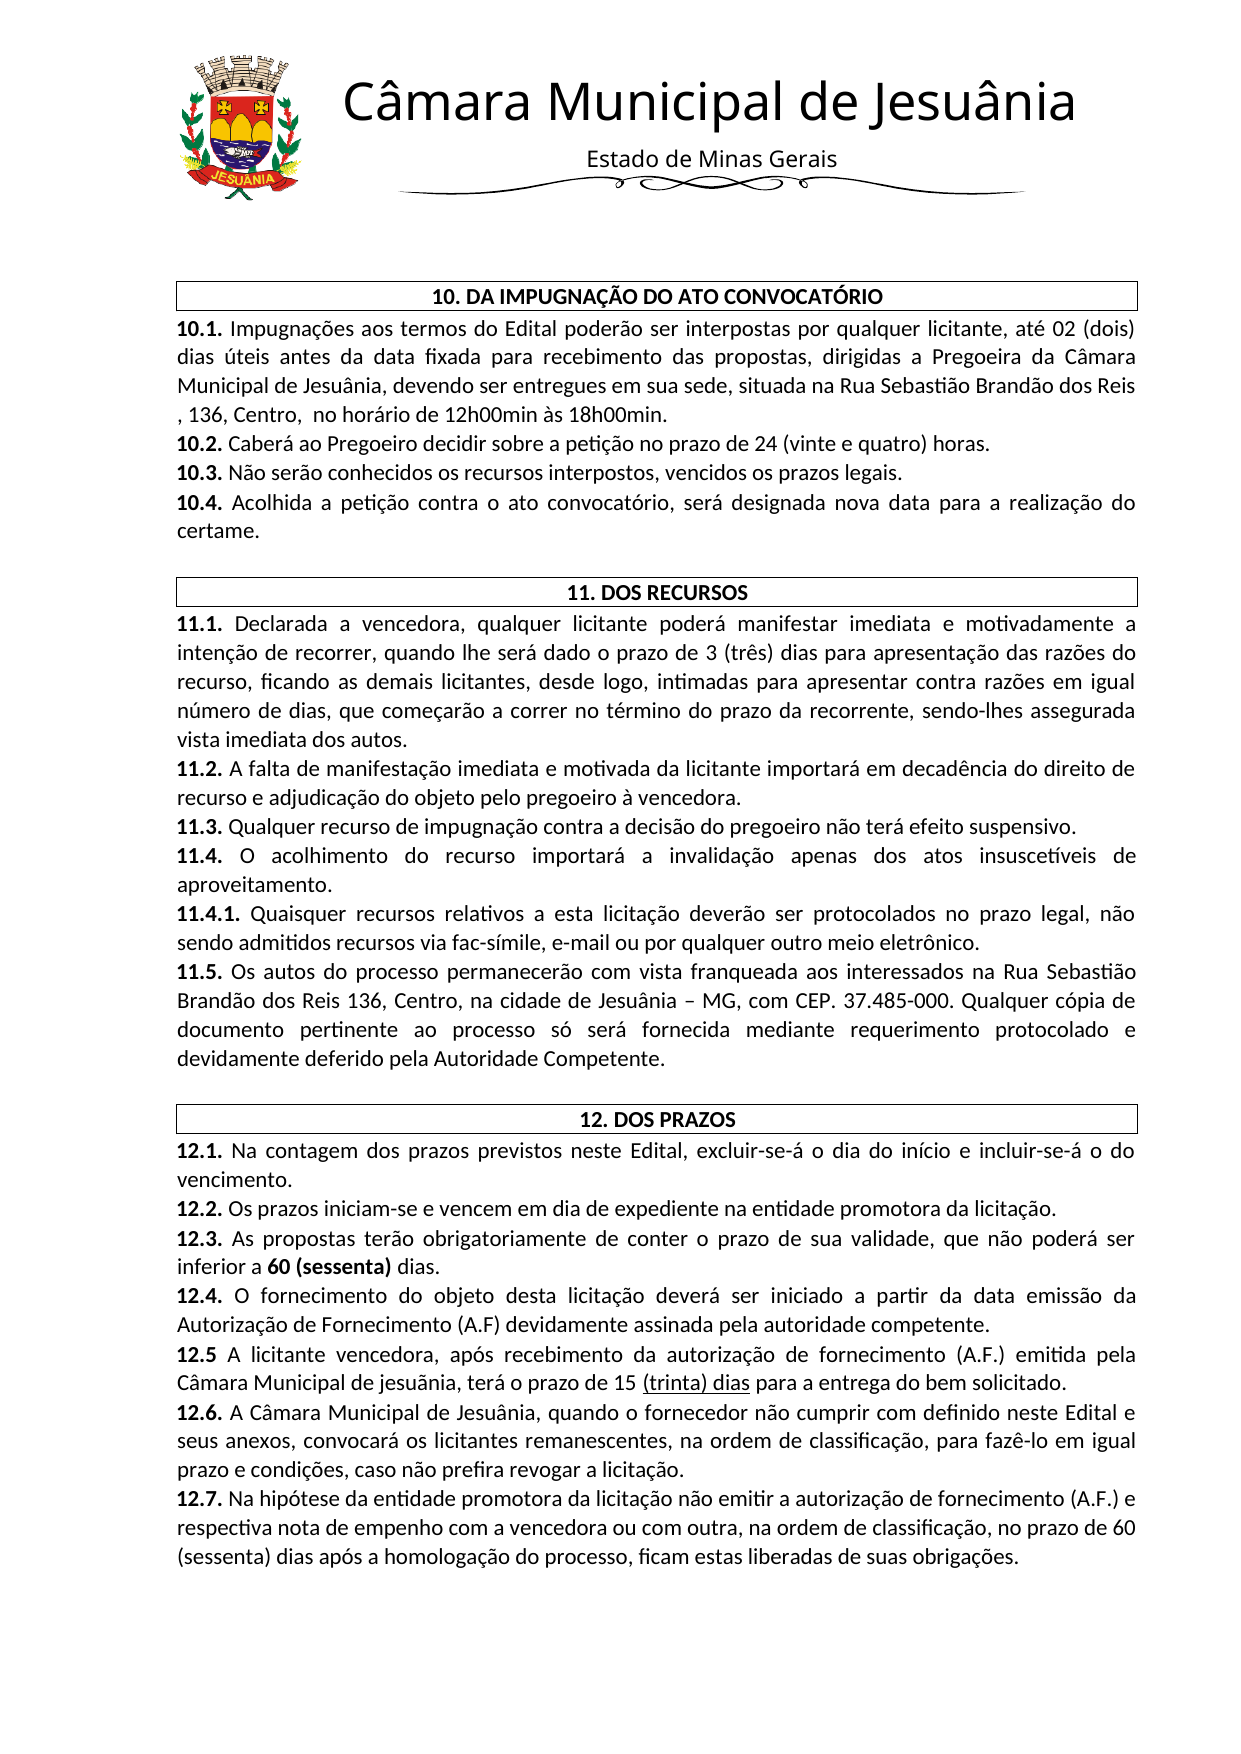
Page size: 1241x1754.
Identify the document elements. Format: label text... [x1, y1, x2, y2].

text 10.3. Não serão conhecidos os recursos interpostos, vencidos os prazos legais. [176, 458, 1137, 487]
subtitle 12. DOS PRAZOS [177, 1105, 1137, 1133]
text 11.3. Qualquer recurso de impugnação contra a decisão do pregoeiro não terá efeito suspensivo. [176, 812, 1137, 840]
text 12.4. O fornecimento do objeto desta licitação deverá ser iniciado a partir da data emissão da Autorização de Fornecimento (A.F) devidamente assinada pela autoridade competente. [176, 1282, 1137, 1338]
text 11.5. Os autos do processo permanecerão com vista franqueada aos interessados na Rua Sebastião Brandão dos Reis 136, Centro, na cidade de Jesuânia – MG, com CEP. 37.485-000. Qualquer cópia de documento pertinente ao processo só será fornecida mediante requerimento protocolado e devidamente deferido pela Autoridade Competente. [176, 957, 1137, 1072]
text 10.1. Impugnações aos termos do Edital poderão ser interpostas por qualquer licitante, até 02 (dois) dias úteis antes da data fixada para recebimento das propostas, dirigidas a Pregoeira da Câmara Municipal de Jesuânia, devendo ser entregues em sua sede, situada na Rua Sebastião Brandão dos Reis , 136, Centro, no horário de 12h00min às 18h00min. [176, 314, 1137, 428]
text 12.3. As propostas terão obrigatoriamente de conter o prazo de sua validade, que não poderá ser inferior a 60 (sessenta) dias. [176, 1224, 1137, 1281]
text 10.4. Acolhida a petição contra o ato convocatório, será designada nova data para a realização do certame. [176, 488, 1137, 544]
text 12.7. Na hipótese da entidade promotora da licitação não emitir a autorização de fornecimento (A.F.) e respectiva nota de empenho com a vencedora ou com outra, na ordem de classificação, no prazo de 60 (sessenta) dias após a homologação do processo, ficam estas liberadas de suas obrigações. [176, 1484, 1137, 1570]
text 11.4. O acolhimento do recurso importará a invalidação apenas dos atos insuscetíveis de aproveitamento. [176, 841, 1137, 898]
text 11.2. A falta de manifestação imediata e motivada da licitante importará em decadência do direito de recurso e adjudicação do objeto pelo pregoeiro à vencedora. [176, 754, 1137, 811]
text 11.4.1. Quaisquer recursos relativos a esta licitação deverão ser protocolados no prazo legal, não sendo admitidos recursos via fac-símile, e-mail ou por qualquer outro meio eletrônico. [176, 899, 1137, 956]
text 10.2. Caberá ao Pregoeiro decidir sobre a petição no prazo de 24 (vinte e quatro) horas. [176, 429, 1137, 457]
text 12.2. Os prazos iniciam-se e vencem em dia de expediente na entidade promotora da licitação. [176, 1194, 1137, 1222]
text 12.1. Na contagem dos prazos previstos neste Edital, excluir-se-á o dia do início e incluir-se-á o do vencimento. [176, 1136, 1137, 1193]
text 12.5 A licitante vencedora, após recebimento da autorização de fornecimento (A.F.) emitida pela Câmara Municipal de jesuãnia, terá o prazo de 15 (trinta) dias para a entrega do bem solicitado. [176, 1340, 1137, 1397]
text 12.6. A Câmara Municipal de Jesuânia, quando o fornecedor não cumprir com definido neste Edital e seus anexos, convocará os licitantes remanescentes, na ordem de classificação, para fazê-lo em igual prazo e condições, caso não prefira revogar a licitação. [176, 1398, 1137, 1483]
subtitle 10. DA IMPUGNAÇÃO DO ATO CONVOCATÓRIO [177, 282, 1137, 310]
subtitle 11. DOS RECURSOS [177, 578, 1137, 606]
text 11.1. Declarada a vencedora, qualquer licitante poderá manifestar imediata e motivadamente a intenção de recorrer, quando lhe será dado o prazo de 3 (três) dias para apresentação das razões do recurso, ficando as demais licitantes, desde logo, intimadas para apresentar contra razões em igual número de dias, que começarão a correr no término do prazo da recorrente, sendo-lhes assegurada vista imediata dos autos. [176, 609, 1137, 753]
